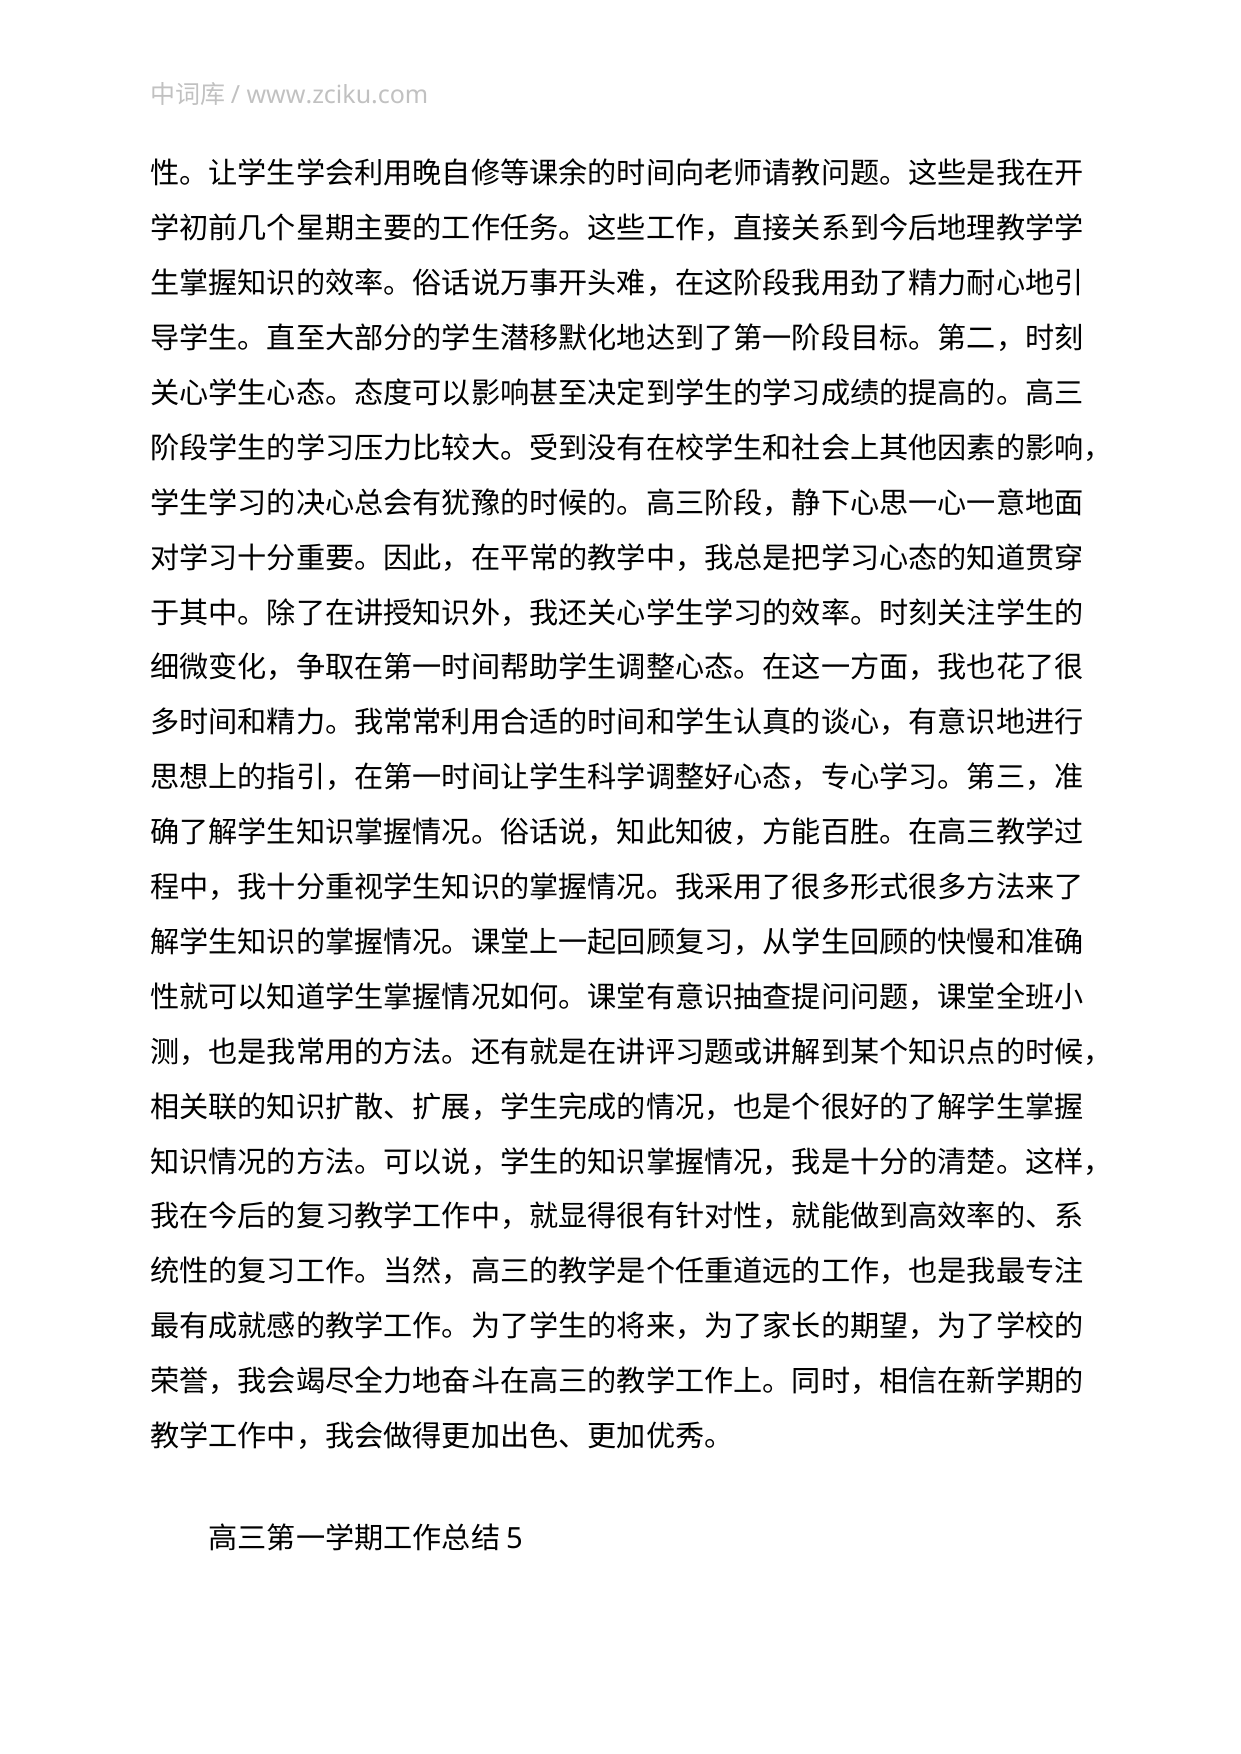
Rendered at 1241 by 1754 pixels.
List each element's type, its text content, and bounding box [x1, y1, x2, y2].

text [150, 150, 1090, 1455]
text 高三第一学期工作总结5 [150, 1514, 1090, 1557]
